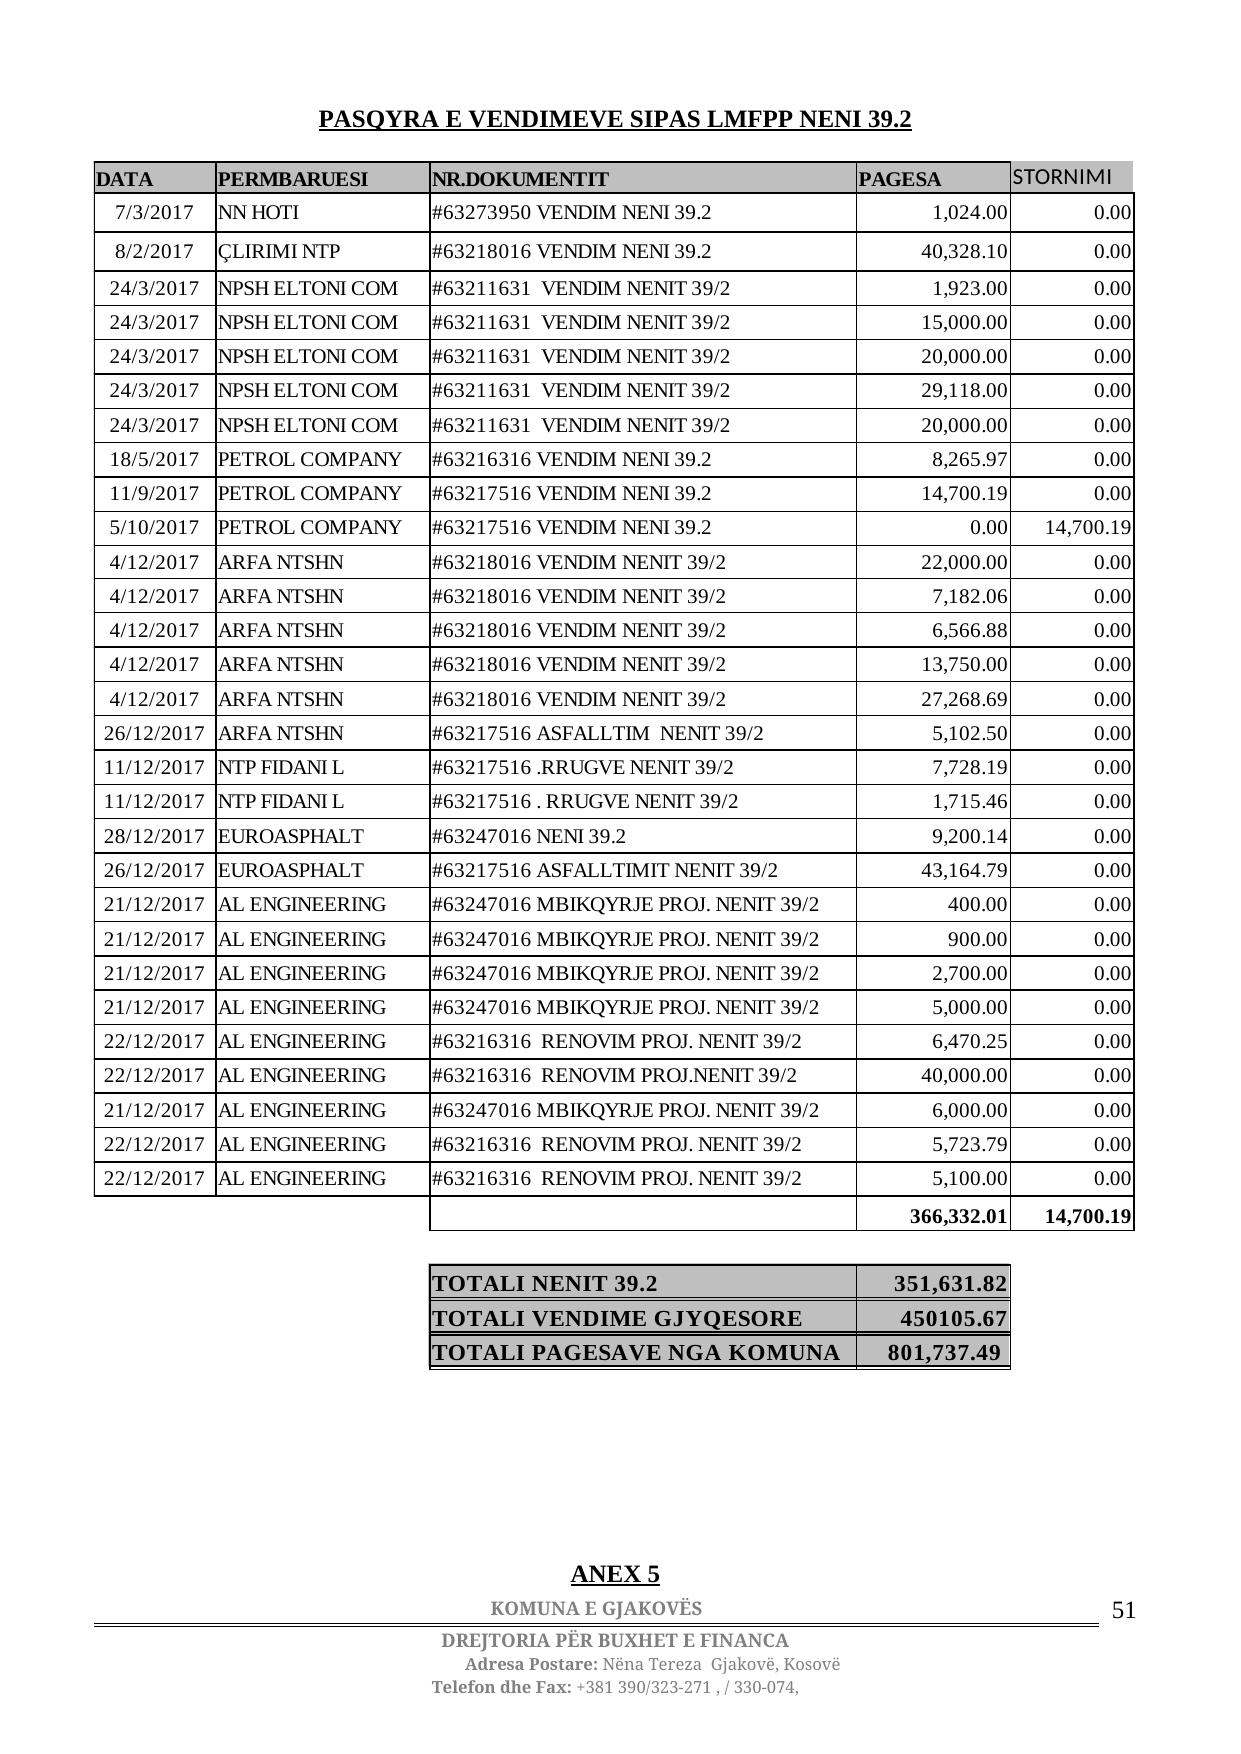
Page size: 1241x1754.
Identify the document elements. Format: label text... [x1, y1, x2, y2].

text ANEX 5 [94, 1559, 1137, 1588]
subtitle PASQYRA E VENDIMEVE SIPAS LMFPP NENI 39.2 [94, 104, 1137, 133]
